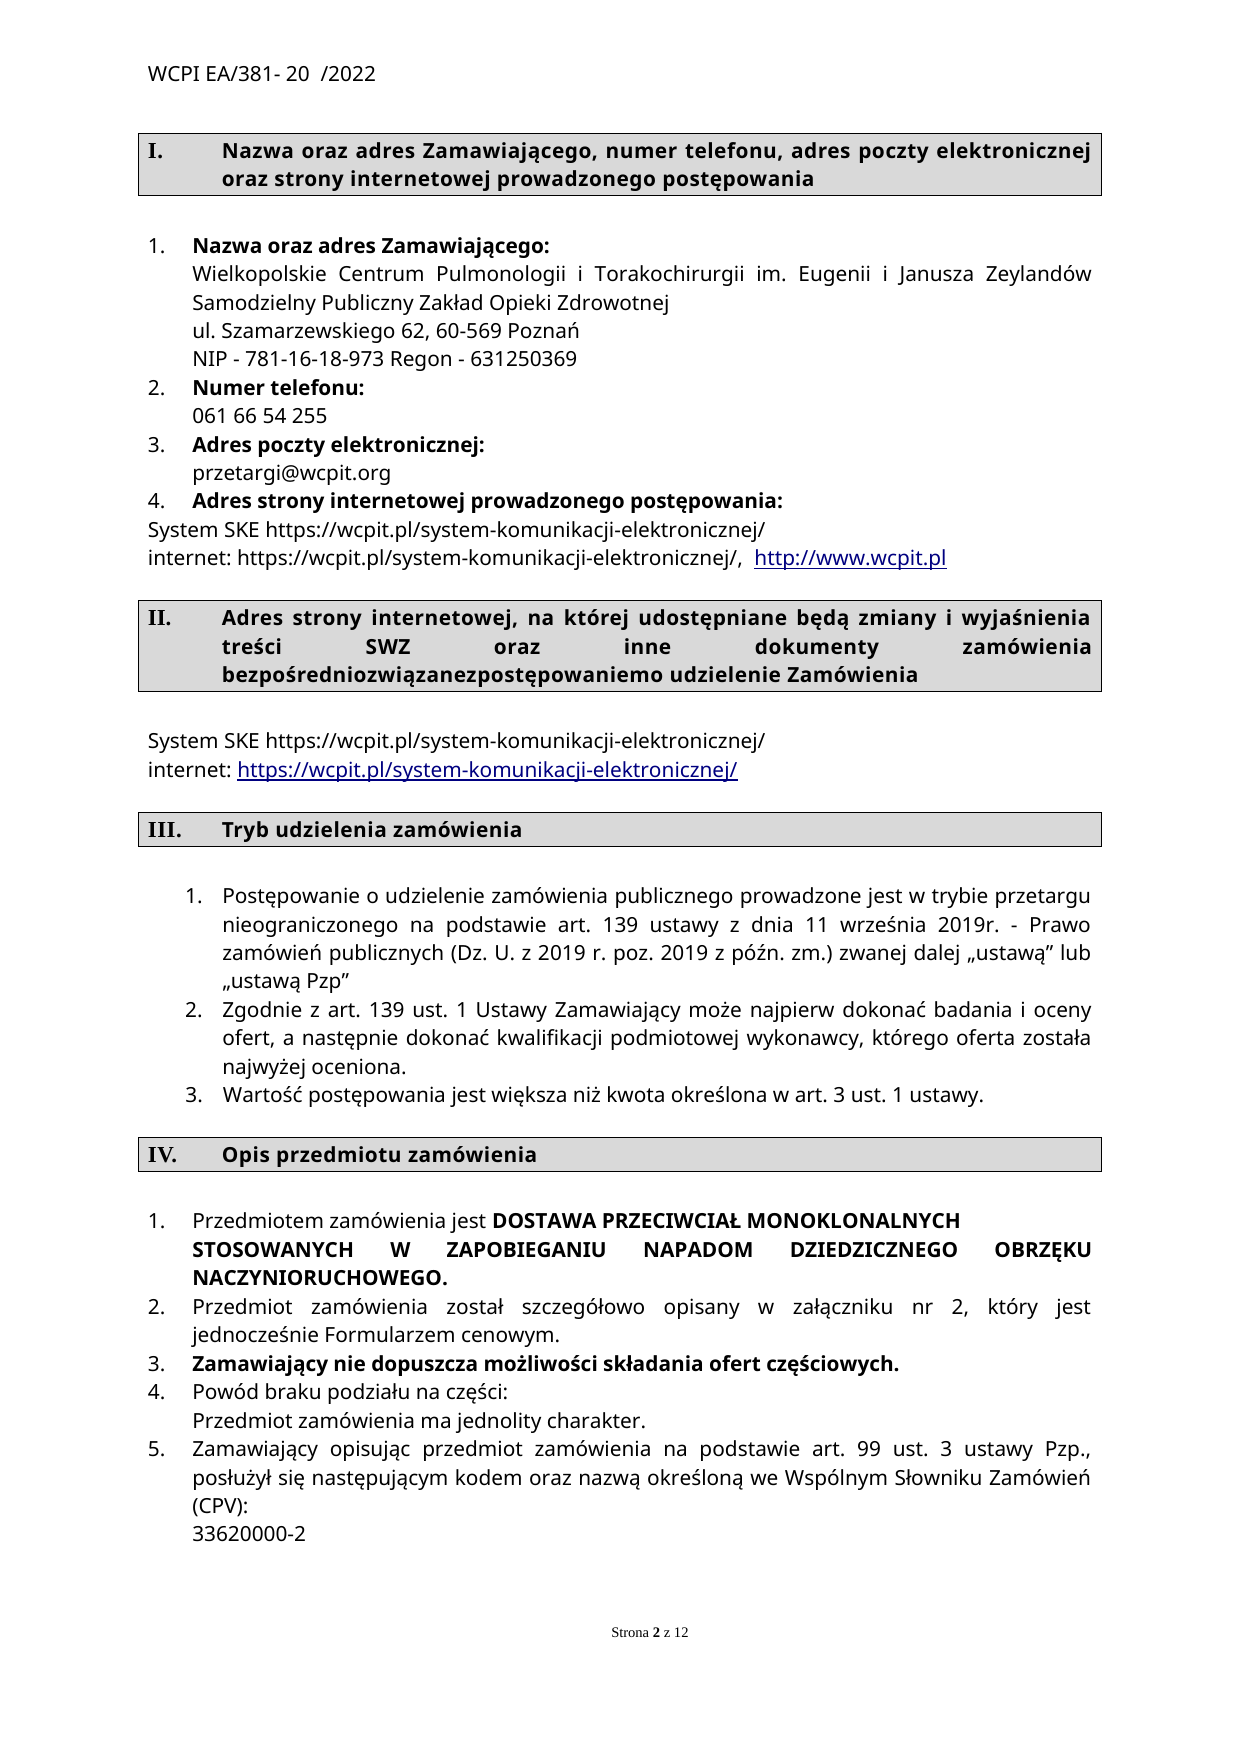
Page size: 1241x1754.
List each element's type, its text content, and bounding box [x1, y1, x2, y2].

text 061 66 54 255 [192, 401, 1092, 430]
list Adres poczty elektronicznej: [148, 430, 1092, 458]
text ul. Szamarzewskiego 62, 60-569 Poznań [192, 316, 1092, 344]
list Zgodnie z art. 139 ust. 1 Ustawy Zamawiający może najpierw dokonać badania i oceny ofert, a następnie dokonać kwalifikacji podmiotowej wykonawcy, którego oferta została najwyżej oceniona. [185, 995, 1092, 1080]
list Nazwa oraz adres Zamawiającego: [148, 231, 1092, 259]
subtitle Opis przedmiotu zamówienia [139, 1138, 1101, 1171]
list STOSOWANYCH W ZAPOBIEGANIU NAPADOM DZIEDZICZNEGO OBRZĘKU NACZYNIORUCHOWEGO. [192, 1235, 1092, 1292]
text Wielkopolskie Centrum Pulmonologii i Torakochirurgii im. Eugenii i Janusza Zeylandów Samodzielny Publiczny Zakład Opieki Zdrowotnej [192, 259, 1092, 316]
list Postępowanie o udzielenie zamówienia publicznego prowadzone jest w trybie przetargu nieograniczonego na podstawie art. 139 ustawy z dnia 11 września 2019r. - Prawo zamówień publicznych (Dz. U. z 2019 r. poz. 2019 z późn. zm.) zwanej dalej „ustawą” lub „ustawą Pzp” [185, 881, 1092, 995]
text przetargi@wcpit.org [192, 458, 1092, 487]
subtitle Nazwa oraz adres Zamawiającego, numer telefonu, adres poczty elektronicznej oraz strony internetowej prowadzonego postępowania [139, 134, 1101, 195]
text System SKE https://wcpit.pl/system-komunikacji-elektronicznej/ [148, 727, 1092, 755]
text Przedmiot zamówienia ma jednolity charakter. [148, 1406, 1092, 1434]
list Numer telefonu: [148, 373, 1092, 401]
list Powód braku podziału na części: [148, 1377, 1092, 1406]
subtitle Adres strony internetowej, na której udostępniane będą zmiany i wyjaśnienia treści SWZ oraz inne dokumenty zamówienia bezpośredniozwiązanezpostępowaniemo udzielenie Zamówienia [139, 601, 1101, 691]
list Przedmiot zamówienia został szczegółowo opisany w załączniku nr 2, który jest jednocześnie Formularzem cenowym. [148, 1292, 1092, 1349]
text 33620000-2 [148, 1519, 1092, 1548]
list Zamawiający nie dopuszcza możliwości składania ofert częściowych. [148, 1349, 1092, 1377]
list Adres strony internetowej prowadzonego postępowania: [148, 487, 1092, 515]
text internet: https://wcpit.pl/system-komunikacji-elektronicznej/, http://www.wcpit.pl [148, 543, 1092, 572]
text internet: https://wcpit.pl/system-komunikacji-elektronicznej/ [148, 755, 1092, 783]
list Przedmiotem zamówienia jest DOSTAWA PRZECIWCIAŁ MONOKLONALNYCH [148, 1207, 1092, 1235]
subtitle Tryb udzielenia zamówienia [139, 813, 1101, 846]
text NIP - 781-16-18-973 Regon - 631250369 [192, 344, 1092, 373]
list Wartość postępowania jest większa niż kwota określona w art. 3 ust. 1 ustawy. [185, 1080, 1092, 1109]
text System SKE https://wcpit.pl/system-komunikacji-elektronicznej/ [148, 515, 1092, 543]
list Zamawiający opisując przedmiot zamówienia na podstawie art. 99 ust. 3 ustawy Pzp., posłużył się następującym kodem oraz nazwą określoną we Wspólnym Słowniku Zamówień (CPV): [148, 1434, 1092, 1519]
